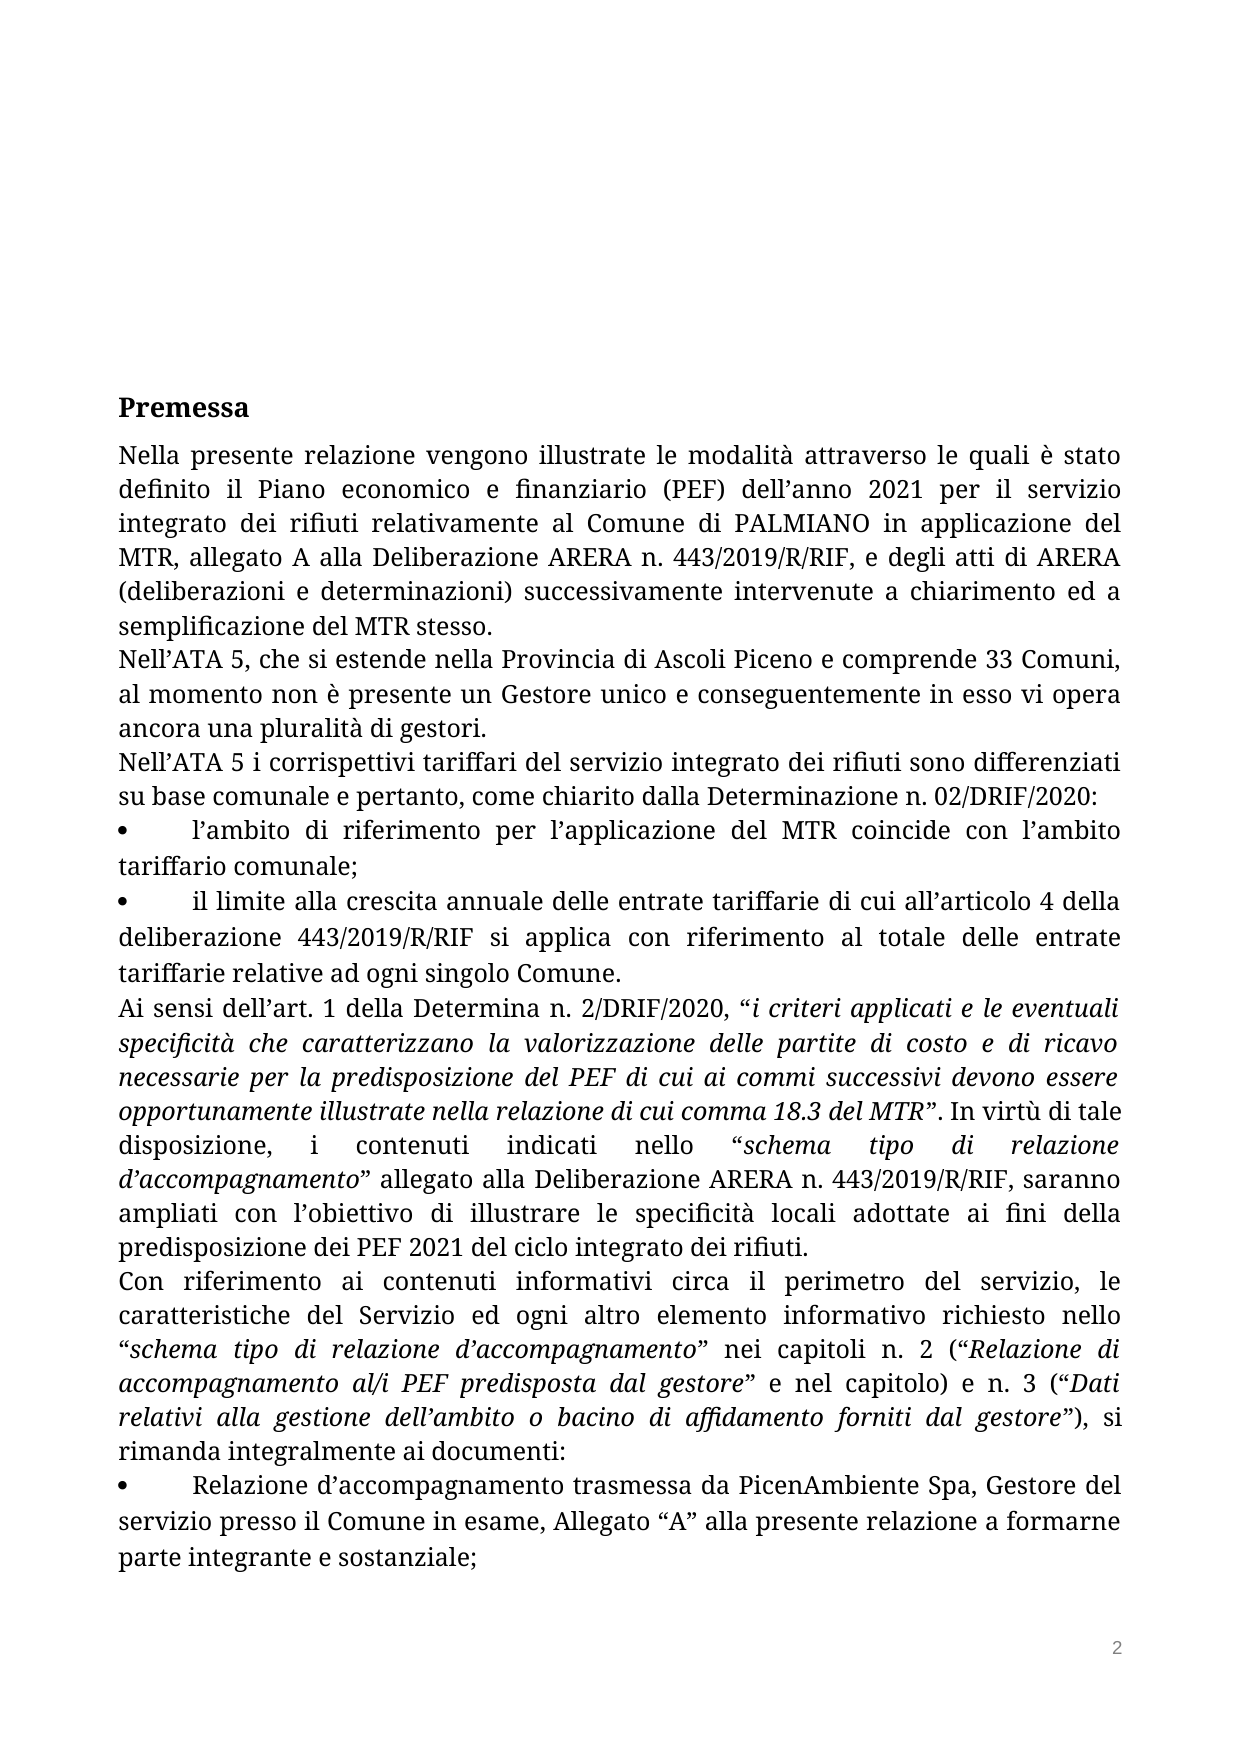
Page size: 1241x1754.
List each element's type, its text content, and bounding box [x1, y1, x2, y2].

list Relazione d’accompagnamento trasmessa da PicenAmbiente Spa, Gestore del servizio presso il Comune in esame, Allegato “A” alla presente relazione a formarne parte integrante e sostanziale; [118, 1468, 1122, 1573]
subtitle Premessa [118, 388, 1122, 425]
text Con riferimento ai contenuti informativi circa il perimetro del servizio, le caratteristiche del Servizio ed ogni altro elemento informativo richiesto nello “schema tipo di relazione d’accompagnamento” nei capitoli n. 2 (“Relazione di accompagnamento al/i PEF predisposta dal gestore” e nel capitolo) e n. 3 (“Dati relativi alla gestione dell’ambito o bacino di affidamento forniti dal gestore”), si rimanda integralmente ai documenti: [118, 1264, 1122, 1468]
text Nell’ATA 5, che si estende nella Provincia di Ascoli Piceno e comprende 33 Comuni, al momento non è presente un Gestore unico e conseguentemente in esso vi opera ancora una pluralità di gestori. [118, 642, 1122, 744]
text Nella presente relazione vengono illustrate le modalità attraverso le quali è stato definito il Piano economico e finanziario (PEF) dell’anno 2021 per il servizio integrato dei rifiuti relativamente al Comune di PALMIANO in applicazione del MTR, allegato A alla Deliberazione ARERA n. 443/2019/R/RIF, e degli atti di ARERA (deliberazioni e determinazioni) successivamente intervenute a chiarimento ed a semplificazione del MTR stesso. [118, 438, 1122, 642]
text Nell’ATA 5 i corrispettivi tariffari del servizio integrato dei rifiuti sono differenziati su base comunale e pertanto, come chiarito dalla Determinazione n. 02/DRIF/2020: [118, 744, 1122, 812]
list il limite alla crescita annuale delle entrate tariffarie di cui all’articolo 4 della deliberazione 443/2019/R/RIF si applica con riferimento al totale delle entrate tariffarie relative ad ogni singolo Comune. [118, 884, 1122, 989]
text Ai sensi dell’art. 1 della Determina n. 2/DRIF/2020, “i criteri applicati e le eventuali specificità che caratterizzano la valorizzazione delle partite di costo e di ricavo necessarie per la predisposizione del PEF di cui ai commi successivi devono essere opportunamente illustrate nella relazione di cui comma 18.3 del MTR”. In virtù di tale disposizione, i contenuti indicati nello “schema tipo di relazione d’accompagnamento” allegato alla Deliberazione ARERA n. 443/2019/R/RIF, saranno ampliati con l’obiettivo di illustrare le specificità locali adottate ai fini della predisposizione dei PEF 2021 del ciclo integrato dei rifiuti. [118, 991, 1122, 1264]
list l’ambito di riferimento per l’applicazione del MTR coincide con l’ambito tariffario comunale; [118, 812, 1122, 882]
